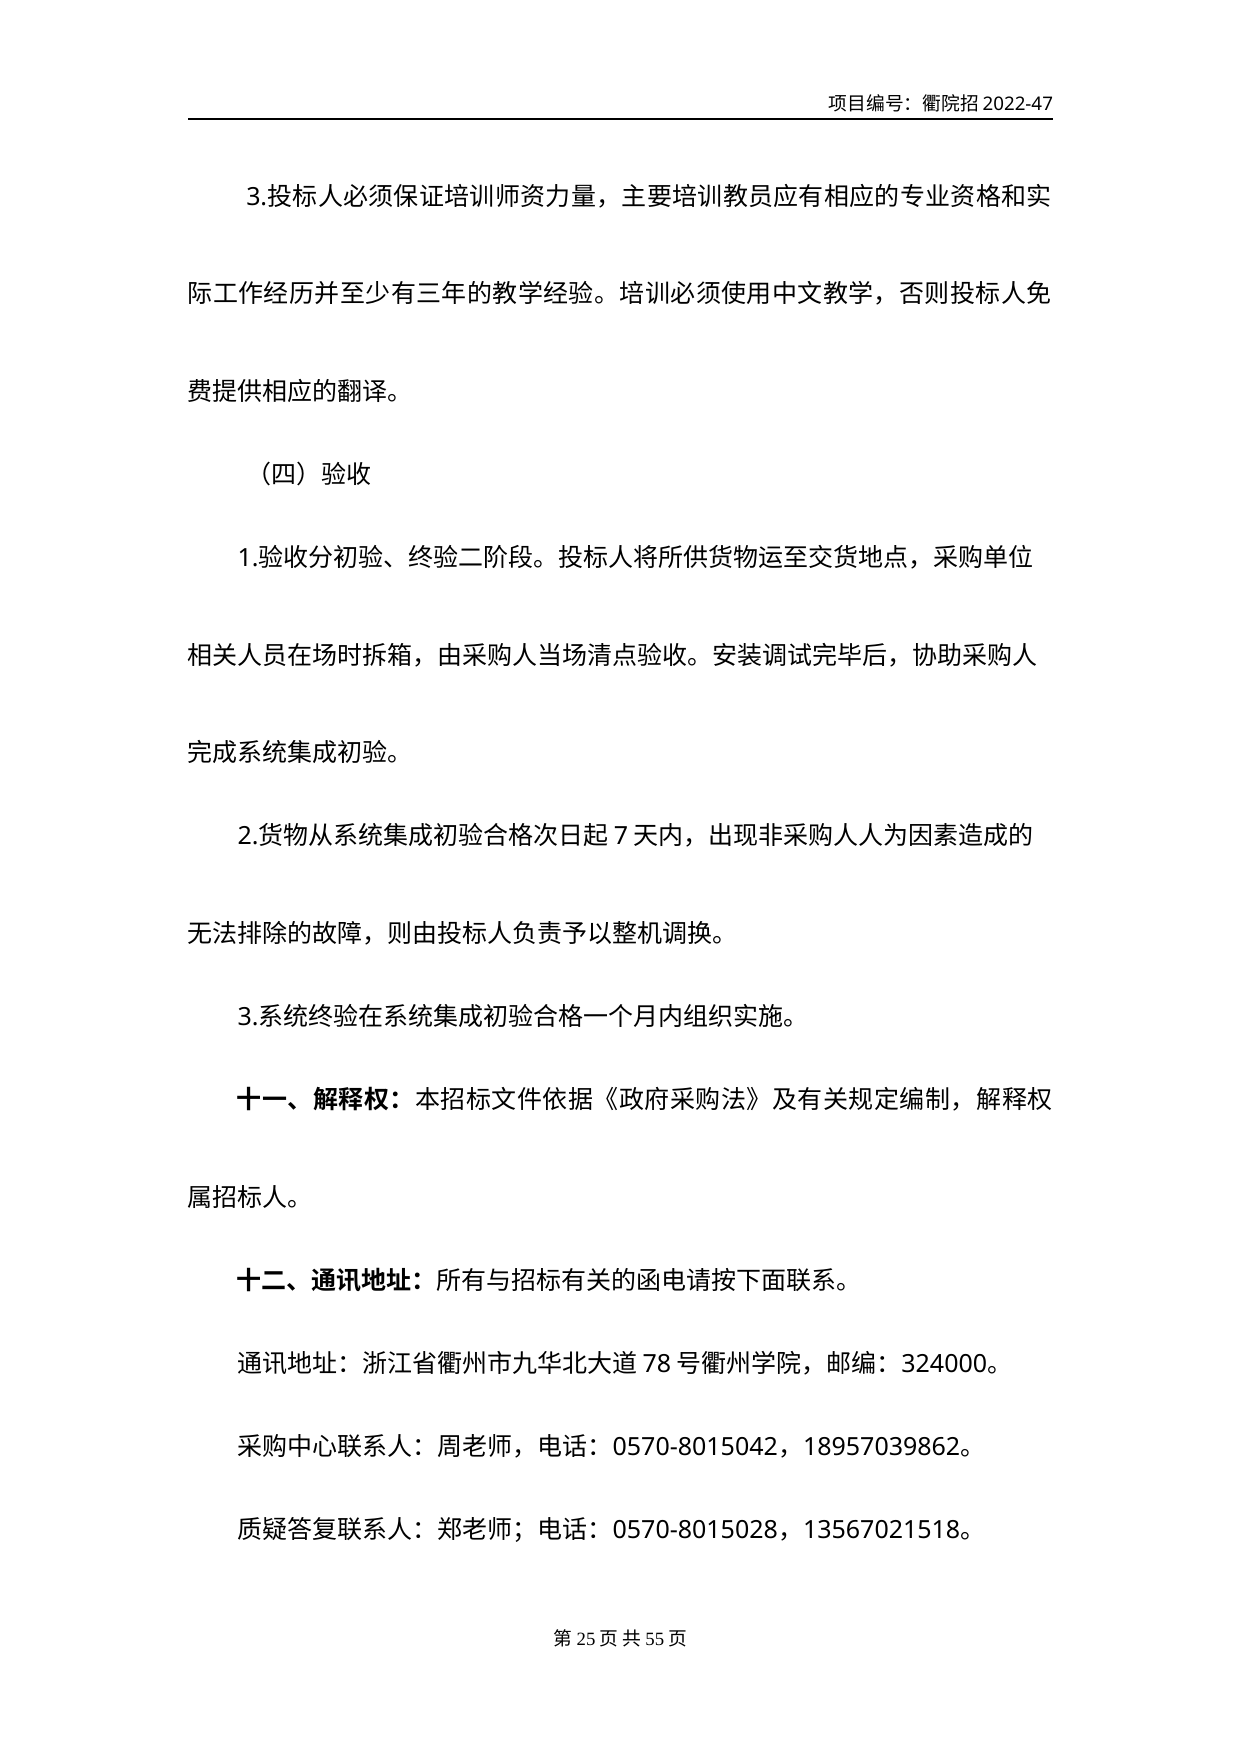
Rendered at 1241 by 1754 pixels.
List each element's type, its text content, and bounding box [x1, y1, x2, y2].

text 十一、解释权：本招标文件依据《政府采购法》及有关规定编制，解释权属招标人。 [187, 1065, 1053, 1228]
text 采购中心联系人：周老师，电话：0570-8015042，18957039862。 [187, 1412, 1053, 1477]
text 3.投标人必须保证培训师资力量，主要培训教员应有相应的专业资格和实际工作经历并至少有三年的教学经验。培训必须使用中文教学，否则投标人免费提供相应的翻译。 [187, 162, 1053, 422]
text 3.系统终验在系统集成初验合格一个月内组织实施。 [187, 982, 1053, 1047]
text （四）验收 [187, 440, 1053, 505]
text 1.验收分初验、终验二阶段。投标人将所供货物运至交货地点，采购单位相关人员在场时拆箱，由采购人当场清点验收。安装调试完毕后，协助采购人完成系统集成初验。 [187, 523, 1053, 783]
text 质疑答复联系人：郑老师；电话：0570-8015028，13567021518。 [187, 1495, 1053, 1560]
text 通讯地址：浙江省衢州市九华北大道78号衢州学院，邮编：324000。 [187, 1329, 1053, 1394]
text 2.货物从系统集成初验合格次日起7天内，出现非采购人人为因素造成的无法排除的故障，则由投标人负责予以整机调换。 [187, 801, 1053, 964]
text 十二、通讯地址：所有与招标有关的函电请按下面联系。 [187, 1246, 1053, 1311]
